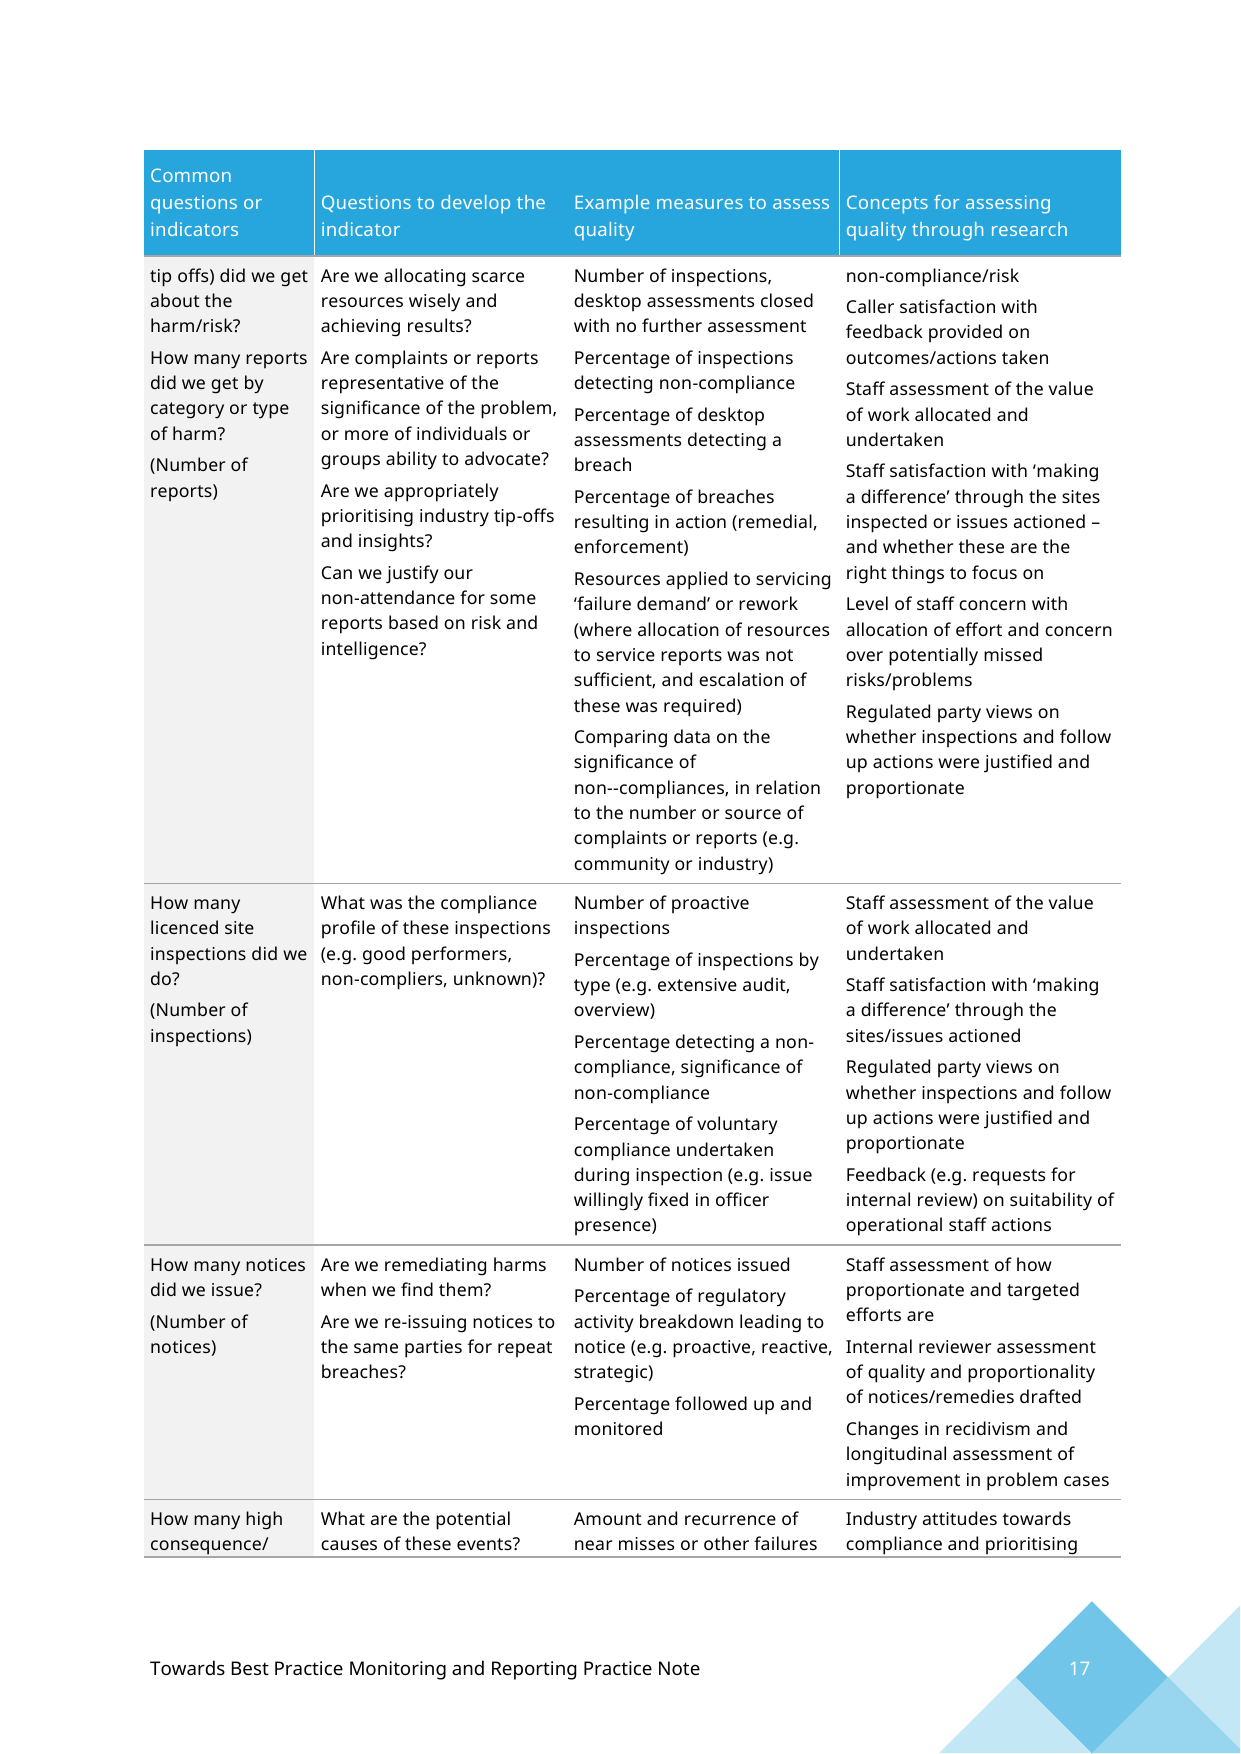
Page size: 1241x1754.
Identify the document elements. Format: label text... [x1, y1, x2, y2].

table_cell Number of notices issued Percentage of regulatory activity breakdown leading to notice (e.g. proactive, reactive, strategic) Percentage followed up and monitored [568, 1246, 839, 1499]
table_cell How many licenced site inspections did we do? (Number of inspections) [144, 884, 314, 1244]
table_cell Number of proactive inspections Percentage of inspections by type (e.g. extensive audit, overview) Percentage detecting a non-compliance, significance of non-compliance Percentage of voluntary compliance undertaken during inspection (e.g. issue willingly fixed in officer presence) [568, 884, 839, 1244]
table_cell How many notices did we issue? (Number of notices) [144, 1246, 314, 1499]
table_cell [840, 257, 1121, 883]
table_cell Staff assessment of the value of work allocated and undertaken Staff satisfaction with ‘making a difference’ through the sites/issues actioned Regulated party views on whether inspections and follow up actions were justified and proportionate Feedback (e.g. requests for internal review) on suitability of operational staff actions [840, 884, 1121, 1244]
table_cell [568, 257, 839, 883]
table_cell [315, 257, 568, 883]
table_cell What was the compliance profile of these inspections (e.g. good performers, non-compliers, unknown)? [315, 884, 568, 1244]
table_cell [568, 1500, 839, 1556]
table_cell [144, 1500, 314, 1556]
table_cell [315, 1500, 568, 1556]
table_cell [840, 1500, 1121, 1556]
table_cell Staff assessment of how proportionate and targeted efforts are Internal reviewer assessment of quality and proportionality of notices/remedies drafted Changes in recidivism and longitudinal assessment of improvement in problem cases [840, 1246, 1121, 1499]
table_header Questions to develop the indicator [315, 150, 568, 255]
table_header Concepts for assessing quality through research [840, 150, 1121, 255]
table_header Common questions or indicators [144, 150, 314, 255]
table_header Example measures to assess quality [568, 150, 839, 255]
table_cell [144, 257, 314, 883]
table_cell Are we remediating harms when we find them? Are we re-issuing notices to the same parties for repeat breaches? [315, 1246, 568, 1499]
